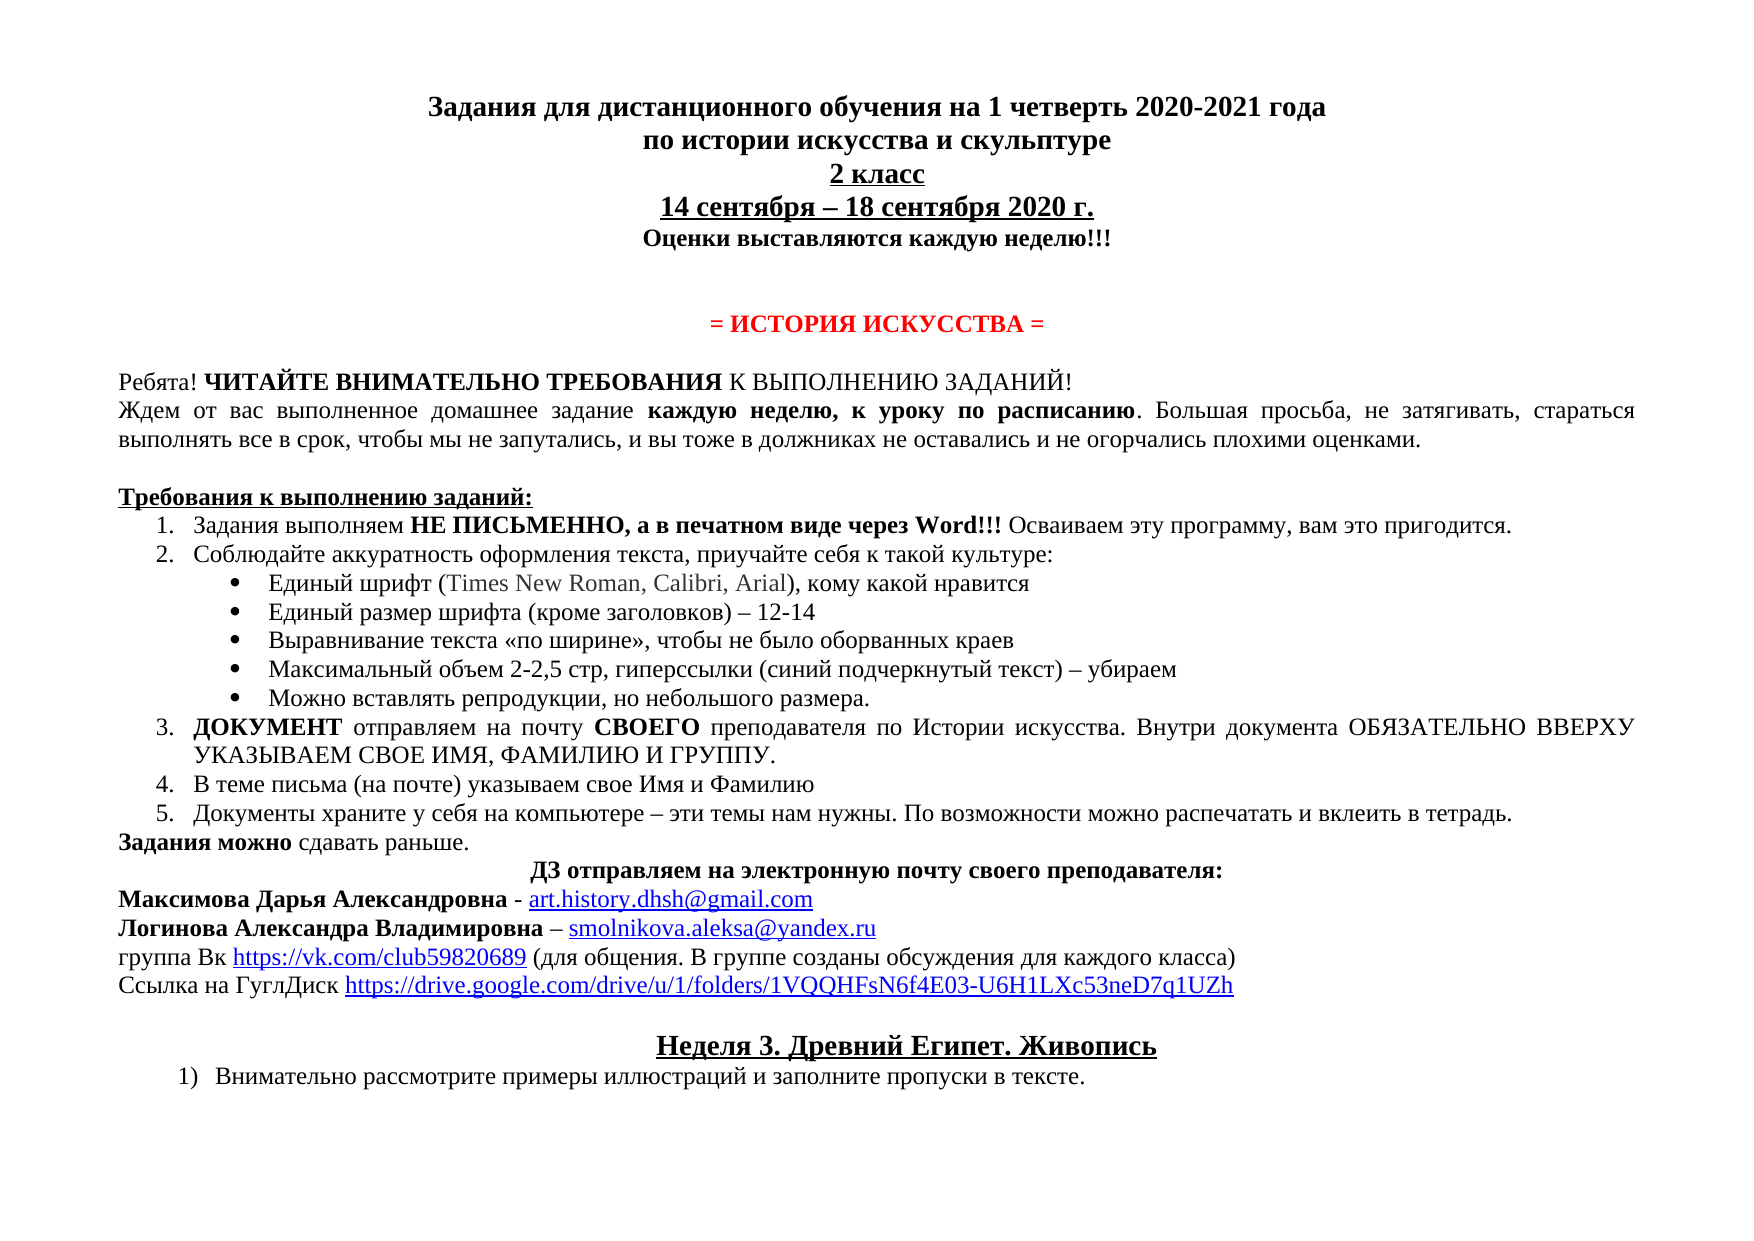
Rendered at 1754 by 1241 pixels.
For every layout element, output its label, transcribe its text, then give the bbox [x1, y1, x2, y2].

list Внимательно рассмотрите примеры иллюстраций и заполните пропуски в тексте. [177, 1061, 1636, 1090]
text Задания для дистанционного обучения на 1 четверть 2020-2021 года [118, 89, 1636, 122]
text Логинова Александра Владимировна – smolnikova.aleksa@yandex.ru [118, 913, 1636, 942]
list Выравнивание текста «по ширине», чтобы не было оборванных краев [231, 625, 1636, 654]
list Единый размер шрифта (кроме заголовков) – 12-14 [231, 597, 1636, 625]
text ДЗ отправляем на электронную почту своего преподавателя: [118, 855, 1636, 884]
text 14 сентября – 18 сентября 2020 г. [118, 189, 1636, 223]
list Документы храните у себя на компьютере – эти темы нам нужны. По возможности можно распечатать и вклеить в тетрадь. [156, 798, 1636, 827]
text 2 класс [118, 156, 1636, 189]
list Единый шрифт (Times New Roman, Calibri, Arial), кому какой нравится [231, 568, 446, 597]
text по истории искусства и скульптуре [118, 122, 1636, 156]
list Соблюдайте аккуратность оформления текста, приучайте себя к такой культуре: [156, 539, 1636, 568]
list В теме письма (на почте) указываем свое Имя и Фамилию [156, 769, 1636, 798]
text Неделя 3. Древний Египет. Живопись [118, 1028, 1636, 1061]
text Задания можно сдавать раньше. [118, 827, 1636, 855]
list ДОКУМЕНТ отправляем на почту СВОЕГО преподавателя по Истории искусства. Внутри документа ОБЯЗАТЕЛЬНО ВВЕРХУ УКАЗЫВАЕМ СВОЕ ИМЯ, ФАМИЛИЮ И ГРУППУ. [156, 712, 1636, 769]
text = ИСТОРИЯ ИСКУССТВА = [118, 309, 1636, 338]
list Максимальный объем 2-2,5 стр, гиперссылки (синий подчеркнутый текст) – убираем [231, 654, 1636, 683]
text группа Вк https://vk.com/club59820689 (для общения. В группе созданы обсуждения для каждого класса) [118, 942, 1636, 970]
text Оценки выставляются каждую неделю!!! [118, 223, 1636, 252]
text Ждем от вас выполненное домашнее задание каждую неделю, к уроку по расписанию. Большая просьба, не затягивать, стараться выполнять все в срок, чтобы мы не запутались, и вы тоже в должниках не оставались и не огорчались плохими оценками. [118, 395, 1636, 453]
text Ребята! ЧИТАЙТЕ ВНИМАТЕЛЬНО ТРЕБОВАНИЯ К ВЫПОЛНЕНИЮ ЗАДАНИЙ! [118, 367, 1636, 395]
list Единый шрифт (Times New Roman, Calibri, Arial), кому какой нравится [786, 568, 1636, 597]
text Требования к выполнению заданий: [118, 482, 1636, 510]
text Ссылка на ГуглДиск https://drive.google.com/drive/u/1/folders/1VQQHFsN6f4E03-U6H1LXc53neD7q1UZh [118, 970, 1636, 999]
list Задания выполняем НЕ ПИСЬМЕННО, а в печатном виде через Word!!! Осваиваем эту программу, вам это пригодится. [156, 510, 1636, 539]
text Максимова Дарья Александровна - art.history.dhsh@gmail.com [118, 884, 1636, 913]
list Можно вставлять репродукции, но небольшого размера. [231, 683, 1636, 712]
